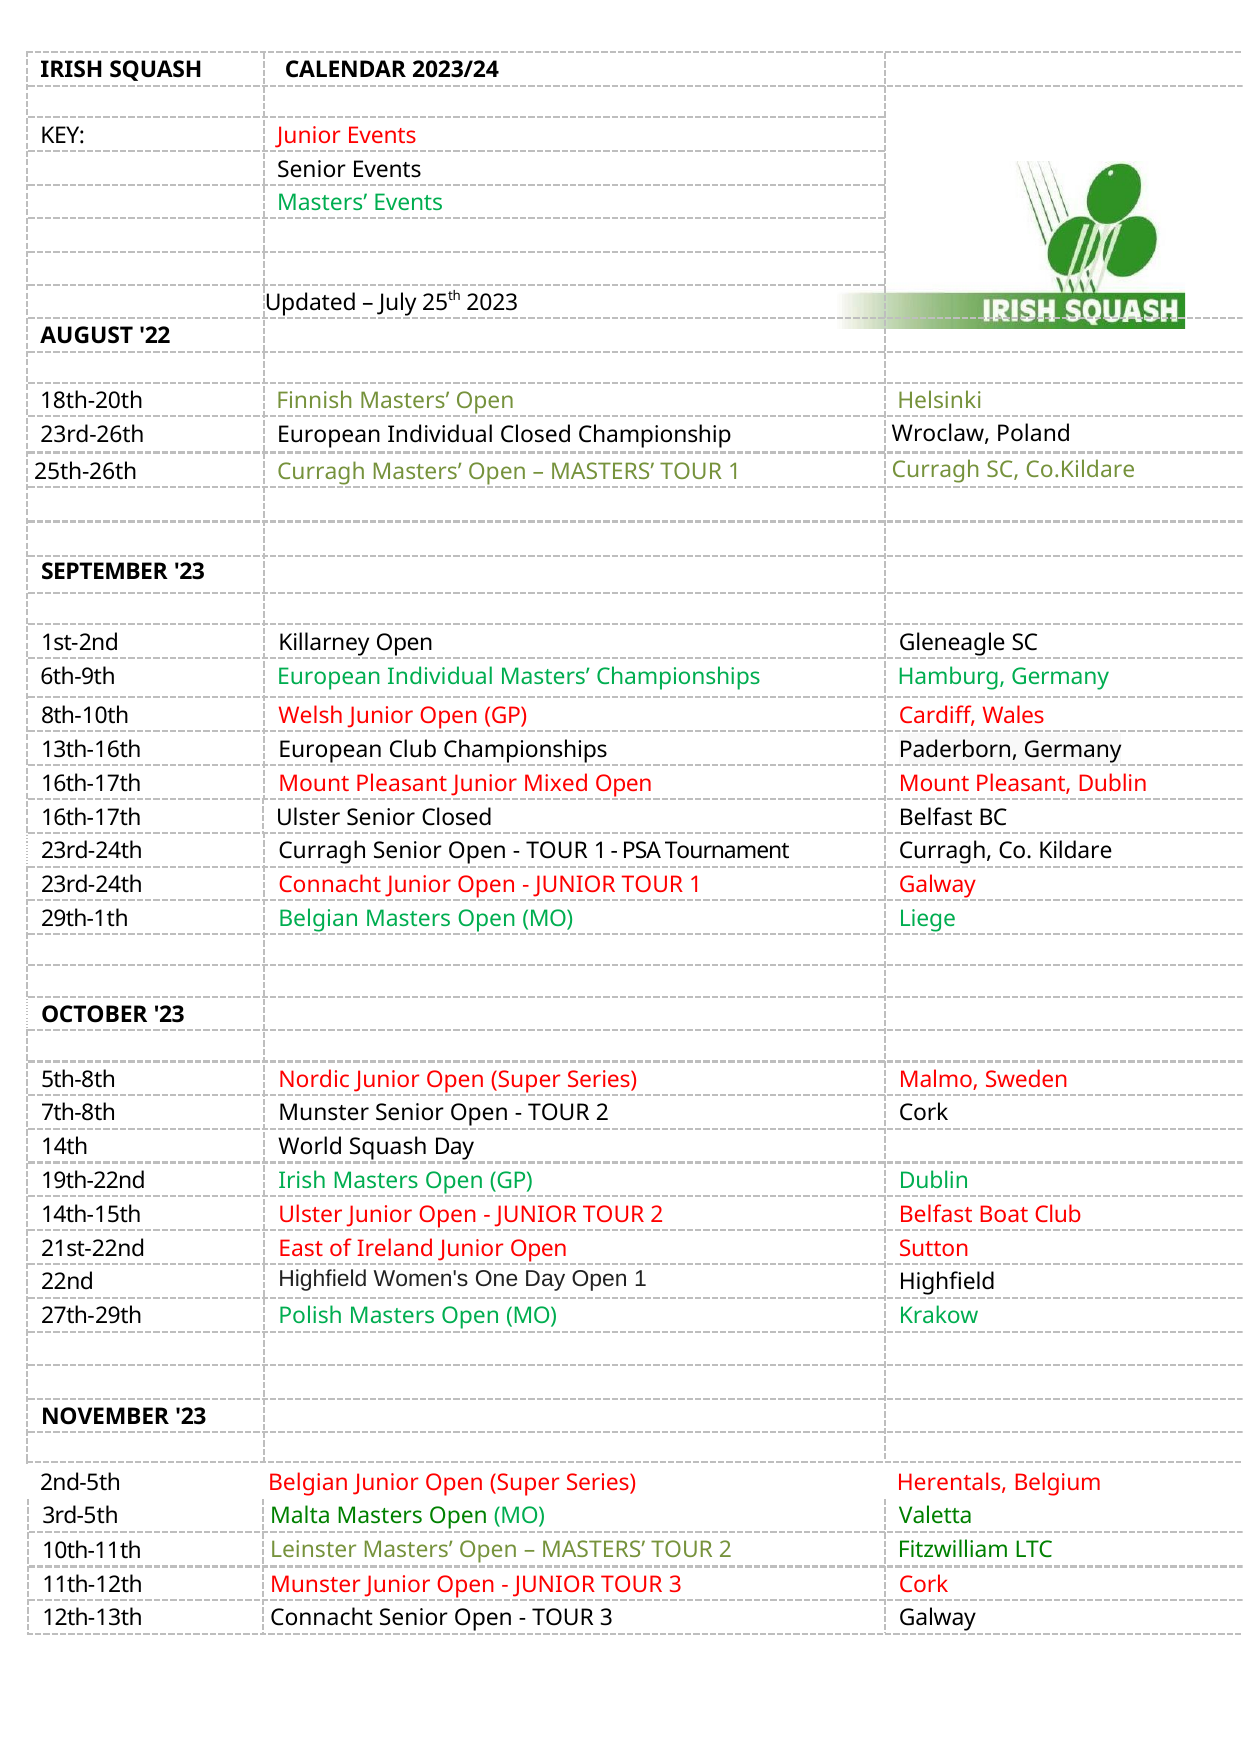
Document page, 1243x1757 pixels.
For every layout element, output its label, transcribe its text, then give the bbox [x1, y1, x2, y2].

table_cell Fitzwilliam LTC [885, 1531, 1243, 1565]
table_cell Helsinki [885, 382, 1243, 415]
table_cell 19th-22nd [27, 1161, 263, 1195]
table_cell [27, 251, 263, 284]
table_cell Belfast BC [885, 798, 1243, 832]
table_cell Curragh SC, Co.Kildare [885, 451, 1243, 486]
table_cell [264, 1331, 884, 1364]
table_header Malta Masters Open (MO) [263, 1499, 885, 1531]
table_cell Nordic Junior Open (Super Series) [264, 1060, 884, 1094]
table_cell Killarney Open [264, 623, 884, 657]
table_cell 23rd-24th [27, 832, 263, 866]
table_cell 5th-8th [27, 1060, 263, 1094]
table_cell Hamburg, Germany [885, 657, 1243, 696]
table_cell 13th-16th [27, 730, 263, 764]
table_cell 18th-20th [27, 382, 263, 415]
text 2nd-5th Belgian Junior Open (Super Series) Herentals, Belgium [40, 1466, 1243, 1497]
table_cell 10th-11th [28, 1531, 263, 1565]
table_cell Irish Masters Open (GP) [264, 1161, 884, 1195]
table_cell 16th-17th [27, 764, 263, 798]
table_cell OCTOBER '23 [27, 996, 263, 1029]
table_cell 16th-17th [27, 798, 263, 832]
table_cell [885, 964, 1243, 996]
table_cell 1st-2nd [27, 623, 263, 657]
table_header Valetta [885, 1499, 1243, 1531]
table_cell Leinster Masters’ Open – MASTERS’ TOUR 2 [263, 1531, 885, 1565]
table_cell 22nd [27, 1263, 263, 1297]
table_cell 23rd-24th [27, 866, 263, 899]
table_cell Cork [885, 1565, 1243, 1599]
table_cell European Individual Closed Championship [264, 415, 884, 451]
table_cell [885, 1431, 1243, 1461]
table_cell [27, 592, 263, 623]
table_cell Updated – July 25th 2023 [264, 284, 884, 317]
table_cell Highfield [885, 1263, 1243, 1297]
table_cell [264, 555, 884, 592]
table_cell [264, 933, 884, 964]
table_cell Senior Events [264, 150, 884, 184]
table_cell [264, 520, 884, 555]
table_cell [264, 486, 884, 520]
table_cell Ulster Junior Open - JUNIOR TOUR 2 [264, 1195, 884, 1229]
table_cell Galway [885, 866, 1243, 899]
table_cell [27, 933, 263, 964]
table_cell [264, 217, 884, 251]
table_cell 23rd-26th [27, 415, 263, 451]
table_cell [885, 1398, 1243, 1431]
table_cell [264, 964, 884, 996]
table_cell Galway [885, 1599, 1243, 1633]
table_cell [27, 486, 263, 520]
table_cell [264, 251, 884, 284]
table_cell [27, 1431, 263, 1461]
table_cell Connacht Junior Open - JUNIOR TOUR 1 [264, 866, 884, 899]
table_cell [27, 184, 263, 217]
table_cell [264, 1431, 884, 1461]
table_cell [885, 486, 1243, 520]
table_cell [264, 351, 884, 382]
table_cell Munster Junior Open - JUNIOR TOUR 3 [263, 1565, 885, 1599]
table_cell 21st-22nd [27, 1229, 263, 1263]
table_cell Polish Masters Open (MO) [264, 1297, 884, 1331]
table_cell Belfast Boat Club [885, 1195, 1243, 1229]
table_cell 11th-12th [28, 1565, 263, 1599]
table_cell KEY: [27, 116, 263, 150]
table_cell [27, 217, 263, 251]
table_cell [27, 1331, 263, 1364]
table_cell Curragh Masters’ Open – MASTERS’ TOUR 1 [264, 451, 884, 486]
table_cell 14th-15th [27, 1195, 263, 1229]
table_cell Finnish Masters’ Open [264, 382, 884, 415]
table_cell [264, 85, 884, 116]
table_cell Paderborn, Germany [885, 730, 1243, 764]
table_cell Wroclaw, Poland [885, 415, 1243, 451]
table_cell [27, 520, 263, 555]
table_cell 12th-13th [28, 1599, 263, 1633]
table_header [885, 51, 1243, 84]
table_cell 25th-26th [27, 451, 263, 486]
table_cell [264, 592, 884, 623]
table_cell Curragh, Co. Kildare [885, 832, 1243, 866]
table_cell Curragh Senior Open - TOUR 1 - PSA Tournament [264, 832, 884, 866]
table_header IRISH SQUASH [27, 51, 263, 84]
table_cell [27, 351, 263, 382]
table_cell 7th-8th [27, 1094, 263, 1128]
table_cell [885, 933, 1243, 964]
table_cell [27, 1029, 263, 1060]
table_cell SEPTEMBER '23 [27, 555, 263, 592]
table_cell 29th-1th [27, 899, 263, 933]
table_cell 14th [27, 1128, 263, 1161]
table_cell [27, 284, 263, 317]
table_cell [885, 520, 1243, 555]
table_cell Sutton [885, 1229, 1243, 1263]
table_cell [885, 1364, 1243, 1398]
table_cell [885, 996, 1243, 1029]
table_cell World Squash Day [264, 1128, 884, 1161]
table_cell [27, 85, 263, 116]
table_cell 8th-10th [27, 696, 263, 730]
table_cell 27th-29th [27, 1297, 263, 1331]
table_cell [264, 1364, 884, 1398]
table_cell Krakow [885, 1297, 1243, 1331]
table_cell [885, 351, 1243, 382]
table_cell [264, 996, 884, 1029]
table_cell Cardiff, Wales [885, 696, 1243, 730]
table_cell [27, 1364, 263, 1398]
table_cell Mount Pleasant Junior Mixed Open [264, 764, 884, 798]
table_cell Gleneagle SC [885, 623, 1243, 657]
table_cell 6th-9th [27, 657, 263, 696]
table_cell [885, 592, 1243, 623]
table_cell [885, 1331, 1243, 1364]
table_cell [27, 150, 263, 184]
table_cell European Club Championships [264, 730, 884, 764]
table_cell Mount Pleasant, Dublin [885, 764, 1243, 798]
table_cell Masters’ Events [264, 184, 884, 217]
table_cell Junior Events [264, 116, 884, 150]
table_cell [885, 317, 1243, 351]
table_cell Dublin [885, 1161, 1243, 1195]
table_cell Welsh Junior Open (GP) [264, 696, 884, 730]
table_cell [264, 317, 884, 351]
table_cell Belgian Masters Open (MO) [264, 899, 884, 933]
table_header 3rd-5th [28, 1499, 263, 1531]
table_cell [264, 1398, 884, 1431]
table_cell Highfield Women's One Day Open 1 [264, 1263, 884, 1297]
table_cell [885, 85, 1243, 317]
table_cell East of Ireland Junior Open [264, 1229, 884, 1263]
table_cell [264, 1029, 884, 1060]
table_header CALENDAR 2023/24 [264, 51, 884, 84]
table_cell [885, 1128, 1243, 1161]
table_cell Connacht Senior Open - TOUR 3 [263, 1599, 885, 1633]
table_cell NOVEMBER '23 [27, 1398, 263, 1431]
table_cell Malmo, Sweden [885, 1060, 1243, 1094]
table_cell Munster Senior Open - TOUR 2 [264, 1094, 884, 1128]
table_cell [885, 555, 1243, 592]
table_cell Cork [885, 1094, 1243, 1128]
table_cell European Individual Masters’ Championships [264, 657, 884, 696]
table_cell [27, 964, 263, 996]
table_cell Ulster Senior Closed [263, 798, 884, 832]
table_cell Liege [885, 899, 1243, 933]
table_cell [885, 1029, 1243, 1060]
table_cell AUGUST '22 [27, 317, 263, 351]
